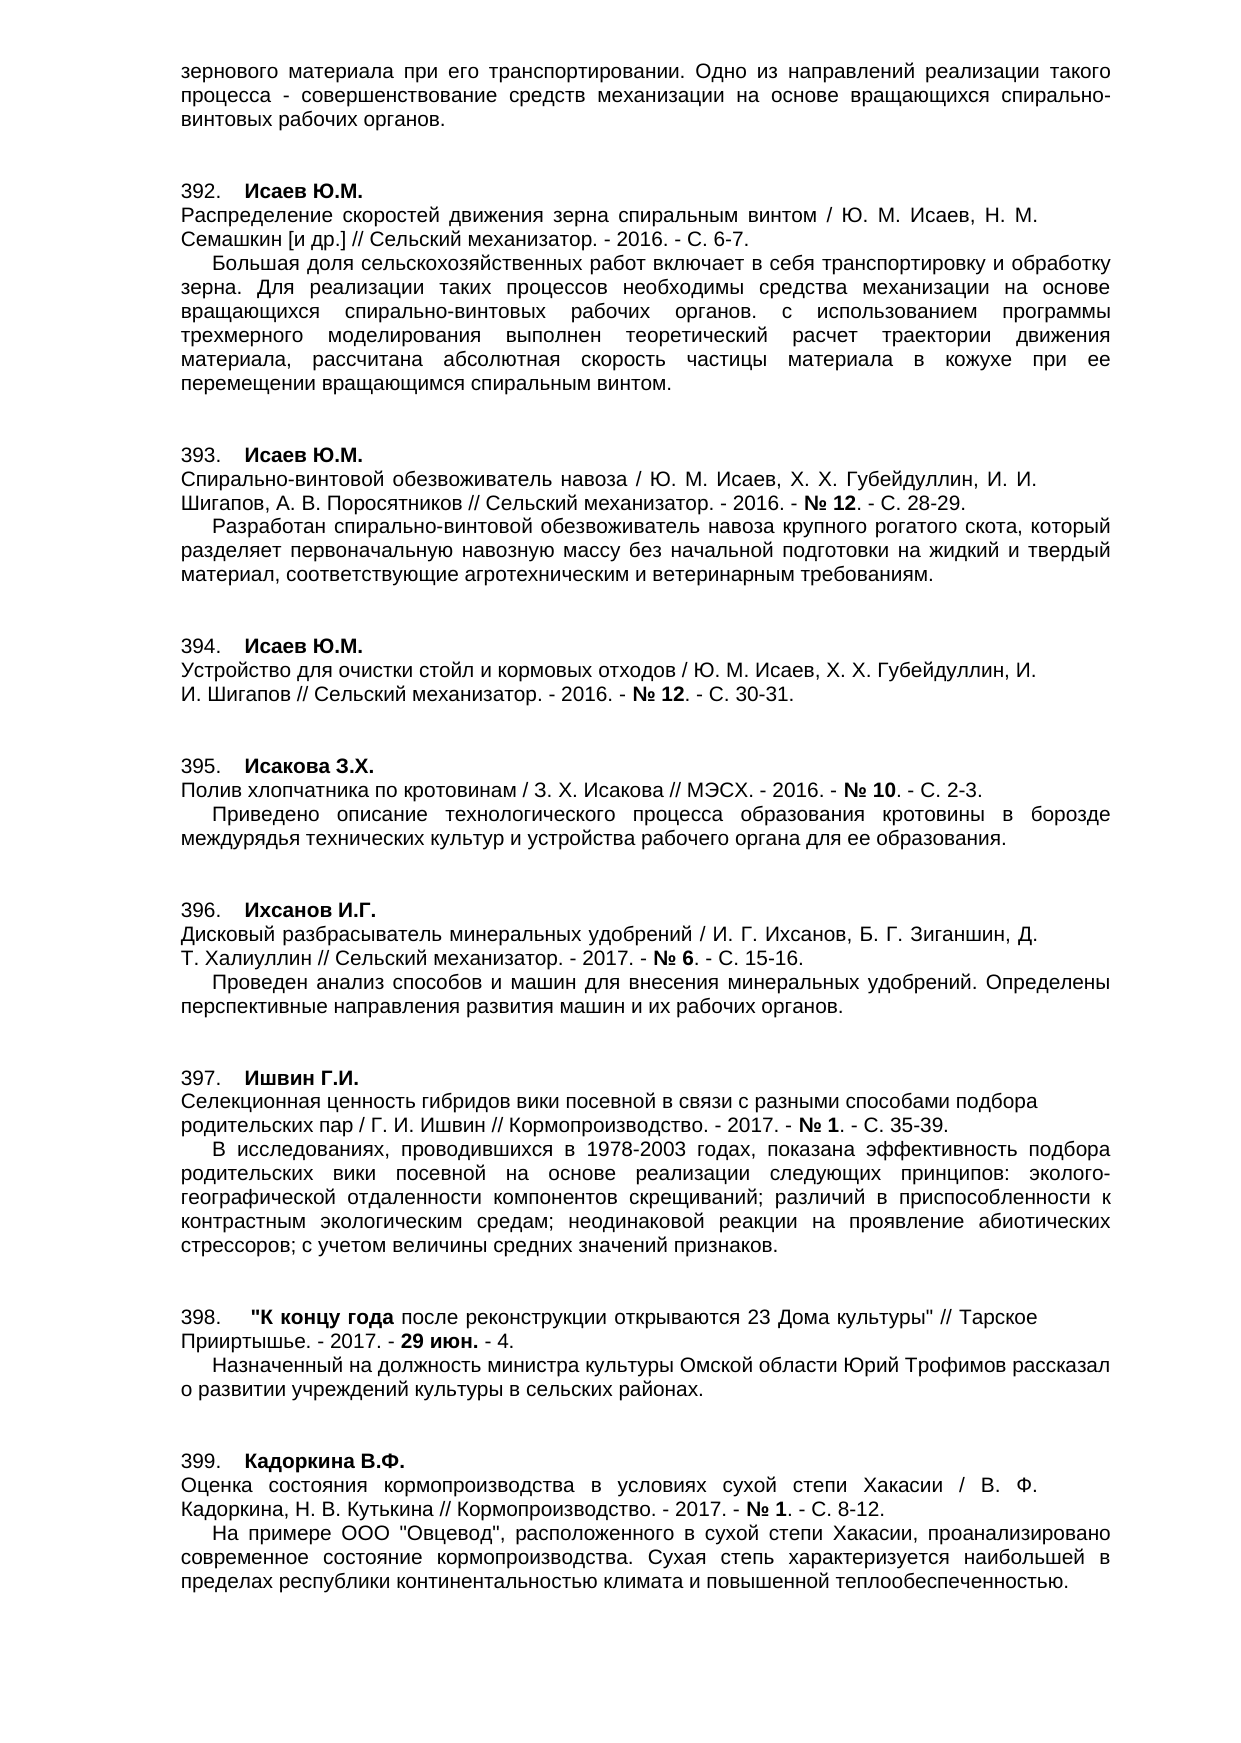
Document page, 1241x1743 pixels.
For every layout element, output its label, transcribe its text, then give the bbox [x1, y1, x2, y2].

text 398. "К концу года после реконструкции открываются 23 Дома культуры" // Тарское Прииртышье. - 2017. - 29 июн. - 4. [181, 1305, 1039, 1353]
text Распределение скоростей движения зерна спиральным винтом / Ю. М. Исаев, Н. М. Семашкин [и др.] // Сельский механизатор. - 2016. - С. 6-7. [181, 203, 1039, 251]
text 396. Ихсанов И.Г. [181, 898, 1039, 922]
text Оценка состояния кормопроизводства в условиях сухой степи Хакасии / В. Ф. Кадоркина, Н. В. Кутькина // Кормопроизводство. - 2017. - № 1. - С. 8-12. [181, 1473, 1039, 1521]
text Приведено описание технологического процесса образования кротовины в борозде междурядья технических культур и устройства рабочего органа для ее образования. [181, 802, 1112, 850]
text Спирально-винтовой обезвоживатель навоза / Ю. М. Исаев, Х. Х. Губейдуллин, И. И. Шигапов, А. В. Поросятников // Сельский механизатор. - 2016. - № 12. - С. 28-29. [181, 466, 1039, 514]
text Селекционная ценность гибридов вики посевной в связи с разными способами подбора родительских пар / Г. И. Ишвин // Кормопроизводство. - 2017. - № 1. - С. 35-39. [181, 1089, 1039, 1137]
text Дисковый разбрасыватель минеральных удобрений / И. Г. Ихсанов, Б. Г. Зиганшин, Д. Т. Халиуллин // Сельский механизатор. - 2017. - № 6. - С. 15-16. [181, 922, 1039, 969]
text В исследованиях, проводившихся в 1978-2003 годах, показана эффективность подбора родительских вики посевной на основе реализации следующих принципов: эколого-географической отдаленности компонентов скрещиваний; различий в приспособленности к контрастным экологическим средам; неодинаковой реакции на проявление абиотических стрессоров; с учетом величины средних значений признаков. [181, 1137, 1112, 1257]
text Устройство для очистки стойл и кормовых отходов / Ю. М. Исаев, Х. Х. Губейдуллин, И. И. Шигапов // Сельский механизатор. - 2016. - № 12. - С. 30-31. [181, 658, 1039, 706]
text 394. Исаев Ю.М. [181, 634, 1039, 658]
text 399. Кадоркина В.Ф. [181, 1449, 1039, 1473]
text На примере ООО "Овцевод", расположенного в сухой степи Хакасии, проанализировано современное состояние кормопроизводства. Сухая степь характеризуется наибольшей в пределах республики континентальностью климата и повышенной теплообеспеченностью. [181, 1521, 1112, 1592]
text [181, 59, 1112, 131]
text Проведен анализ способов и машин для внесения минеральных удобрений. Определены перспективные направления развития машин и их рабочих органов. [181, 969, 1112, 1017]
text 395. Исакова З.Х. [181, 754, 1039, 778]
text Разработан спирально-винтовой обезвоживатель навоза крупного рогатого скота, который разделяет первоначальную навозную массу без начальной подготовки на жидкий и твердый материал, соответствующие агротехническим и ветеринарным требованиям. [181, 514, 1112, 586]
text 397. Ишвин Г.И. [181, 1065, 1039, 1089]
text Назначенный на должность министра культуры Омской области Юрий Трофимов рассказал о развитии учреждений культуры в сельских районах. [181, 1353, 1112, 1401]
text 392. Исаев Ю.М. [181, 179, 1039, 203]
text 393. Исаев Ю.М. [181, 442, 1039, 466]
text Полив хлопчатника по кротовинам / З. Х. Исакова // МЭСХ. - 2016. - № 10. - С. 2-3. [181, 778, 1039, 802]
text Большая доля сельскохозяйственных работ включает в себя транспортировку и обработку зерна. Для реализации таких процессов необходимы средства механизации на основе вращающихся спирально-винтовых рабочих органов. с использованием программы трехмерного моделирования выполнен теоретический расчет траектории движения материала, рассчитана абсолютная скорость частицы материала в кожухе при ее перемещении вращающимся спиральным винтом. [181, 251, 1112, 394]
